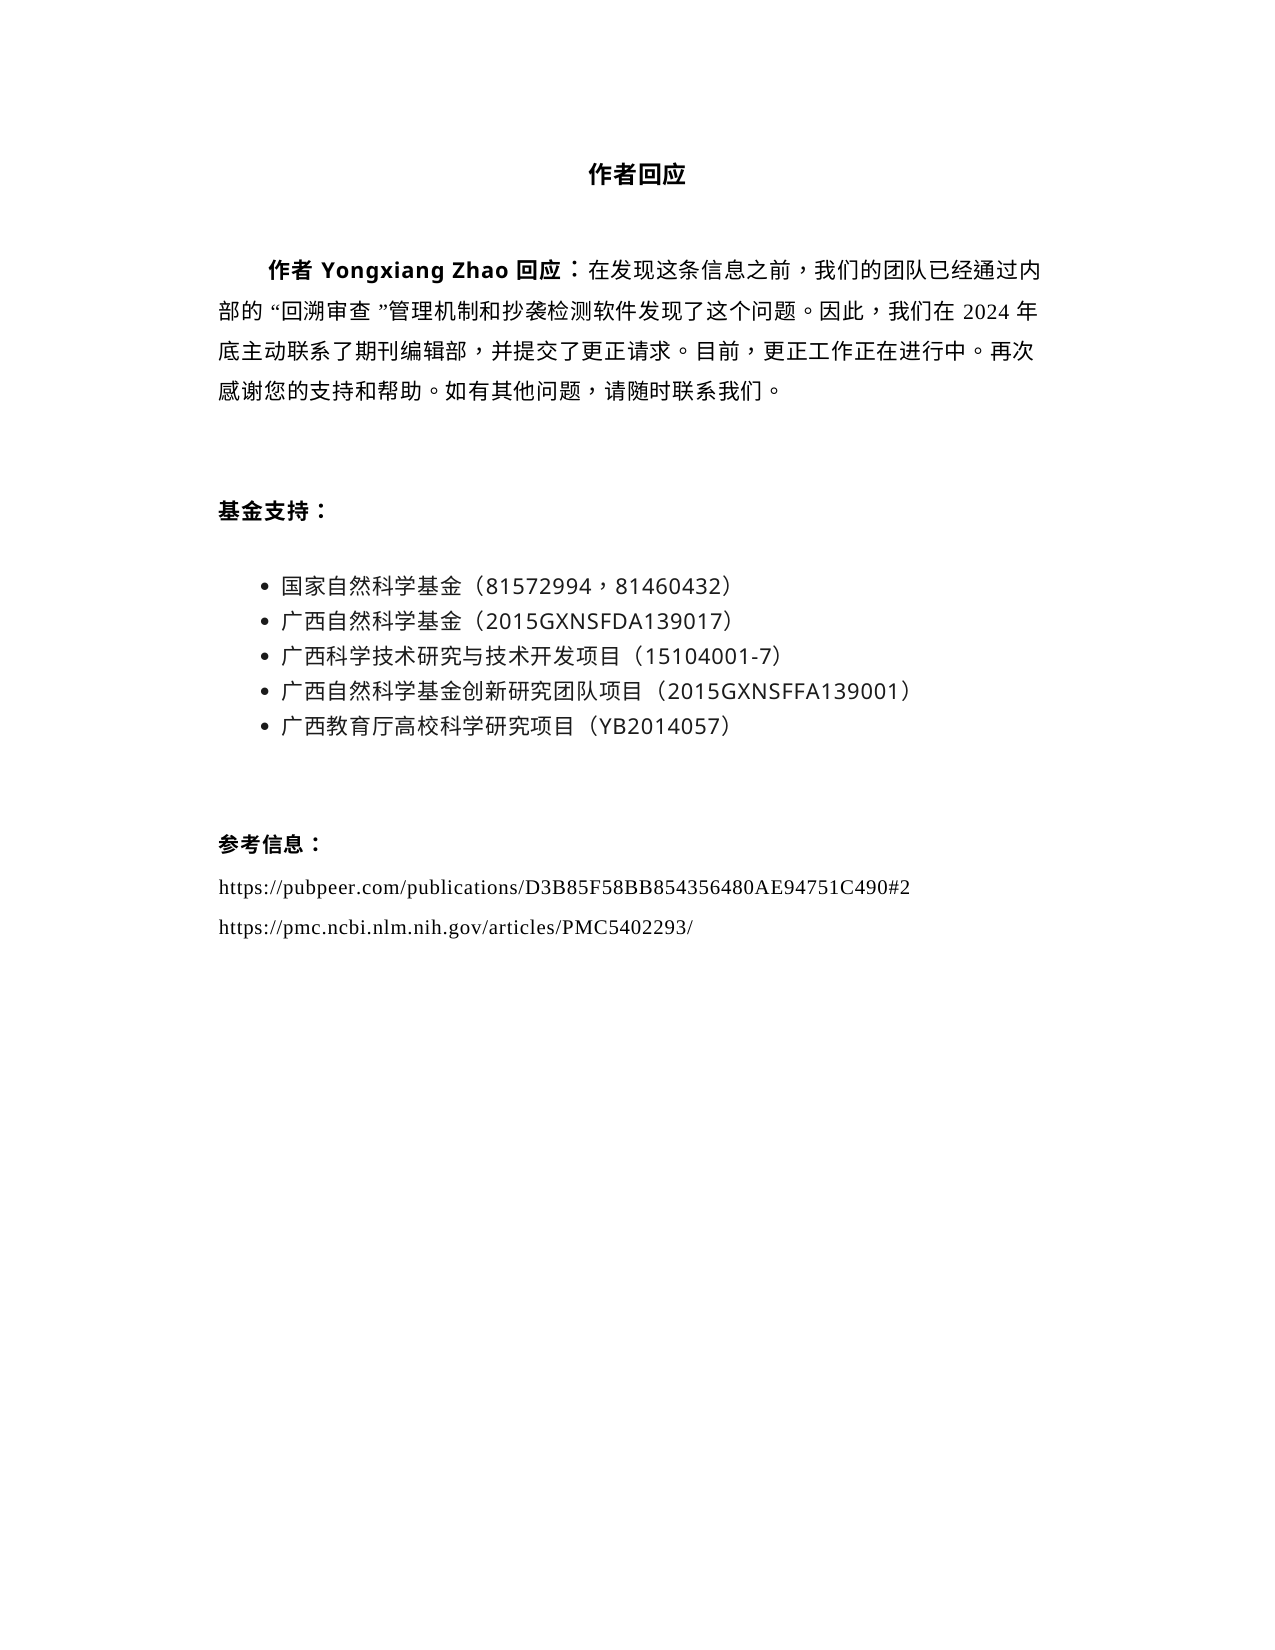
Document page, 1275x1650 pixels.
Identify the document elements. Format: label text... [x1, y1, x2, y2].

text 作者回应 [219, 150, 1056, 190]
text https://pubpeer.com/publications/D3B85F58BB854356480AE94751C490#2 [219, 859, 1056, 899]
list 国家自然科学基金（81572994，81460432） [261, 566, 1056, 601]
list 广西自然科学基金创新研究团队项目（2015GXNSFFA139001） [261, 671, 1056, 706]
text 参考信息： [219, 819, 1056, 859]
list 广西自然科学基金（2015GXNSFDA139017） [261, 601, 1056, 636]
list 广西教育厅高校科学研究项目（YB2014057） [261, 706, 1056, 741]
text https://pmc.ncbi.nlm.nih.gov/articles/PMC5402293/ [219, 899, 1056, 939]
list 广西科学技术研究与技术开发项目（15104001-7） [261, 636, 1056, 671]
text 基金支持： [219, 486, 1056, 526]
text 作者 Yongxiang Zhao 回应：在发现这条信息之前，我们的团队已经通过内部的 “回溯审查 ”管理机制和抄袭检测软件发现了这个问题。因此，我们在 2024 年底主动联系了期刊编辑部，并提交了更正请求。目前，更正工作正在进行中。再次感谢您的支持和帮助。如有其他问题，请随时联系我们。 [219, 246, 1056, 406]
